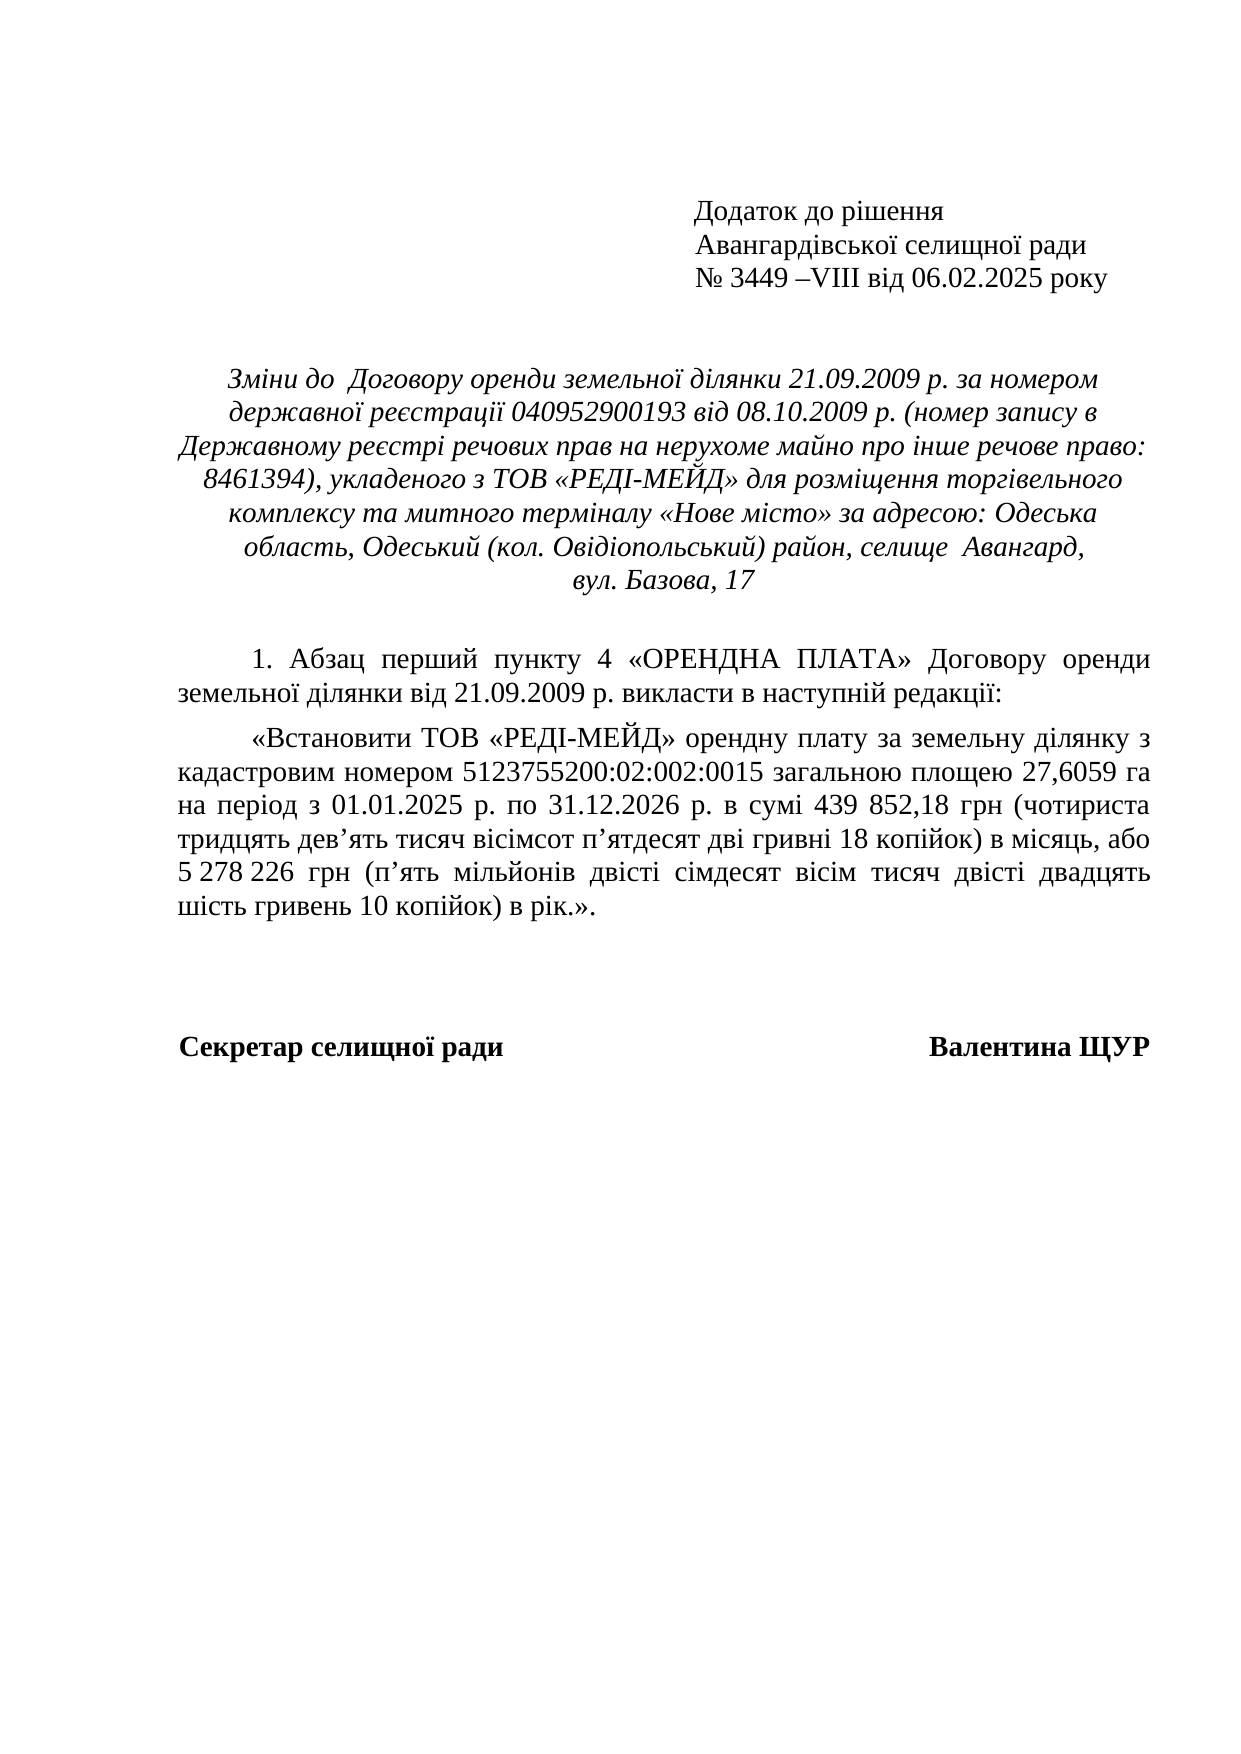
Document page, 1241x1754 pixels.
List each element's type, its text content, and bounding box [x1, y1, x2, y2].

text «Встановити ТОВ «РЕДІ-МЕЙД» орендну плату за земельну ділянку з кадастровим номером 5123755200:02:002:0015 загальною площею 27,6059 га на період з 01.01.2025 р. по 31.12.2026 р. в сумі 439 852,18 грн (чотириста тридцять дев’ять тисяч вісімсот п’ятдесят дві гривні 18 копійок) в місяць, або 5 278 226 грн (п’ять мільйонів двісті сімдесят вісім тисяч двісті двадцять шість гривень 10 копійок) в рік.». [177, 720, 1152, 922]
text Додаток до рішення [620, 193, 1152, 227]
text Зміни до Договору оренди земельної ділянки 21.09.2009 р. за номером державної реєстрації 040952900193 від 08.10.2009 р. (номер запису в Державному реєстрі речових прав на нерухоме майно про інше речове право: 8461394), укладеного з ТОВ «РЕДІ-МЕЙД» для розміщення торгівельного комплексу та митного терміналу «Нове місто» за адресою: Одеська область, Одеський (кол. Овідіопольський) район, селище Авангард, [177, 361, 1152, 562]
text Секретар селищної ради Валентина ЩУР [177, 1029, 1152, 1063]
text вул. Базова, 17 [177, 562, 1152, 596]
text 1. Абзац перший пункту 4 «ОРЕНДНА ПЛАТА» Договору оренди земельної ділянки від 21.09.2009 р. викласти в наступній редакції: [177, 641, 1152, 708]
text № 3449 –VІІІ від 06.02.2025 року [260, 260, 1152, 294]
text Авангардівської селищної ради [260, 227, 1152, 260]
